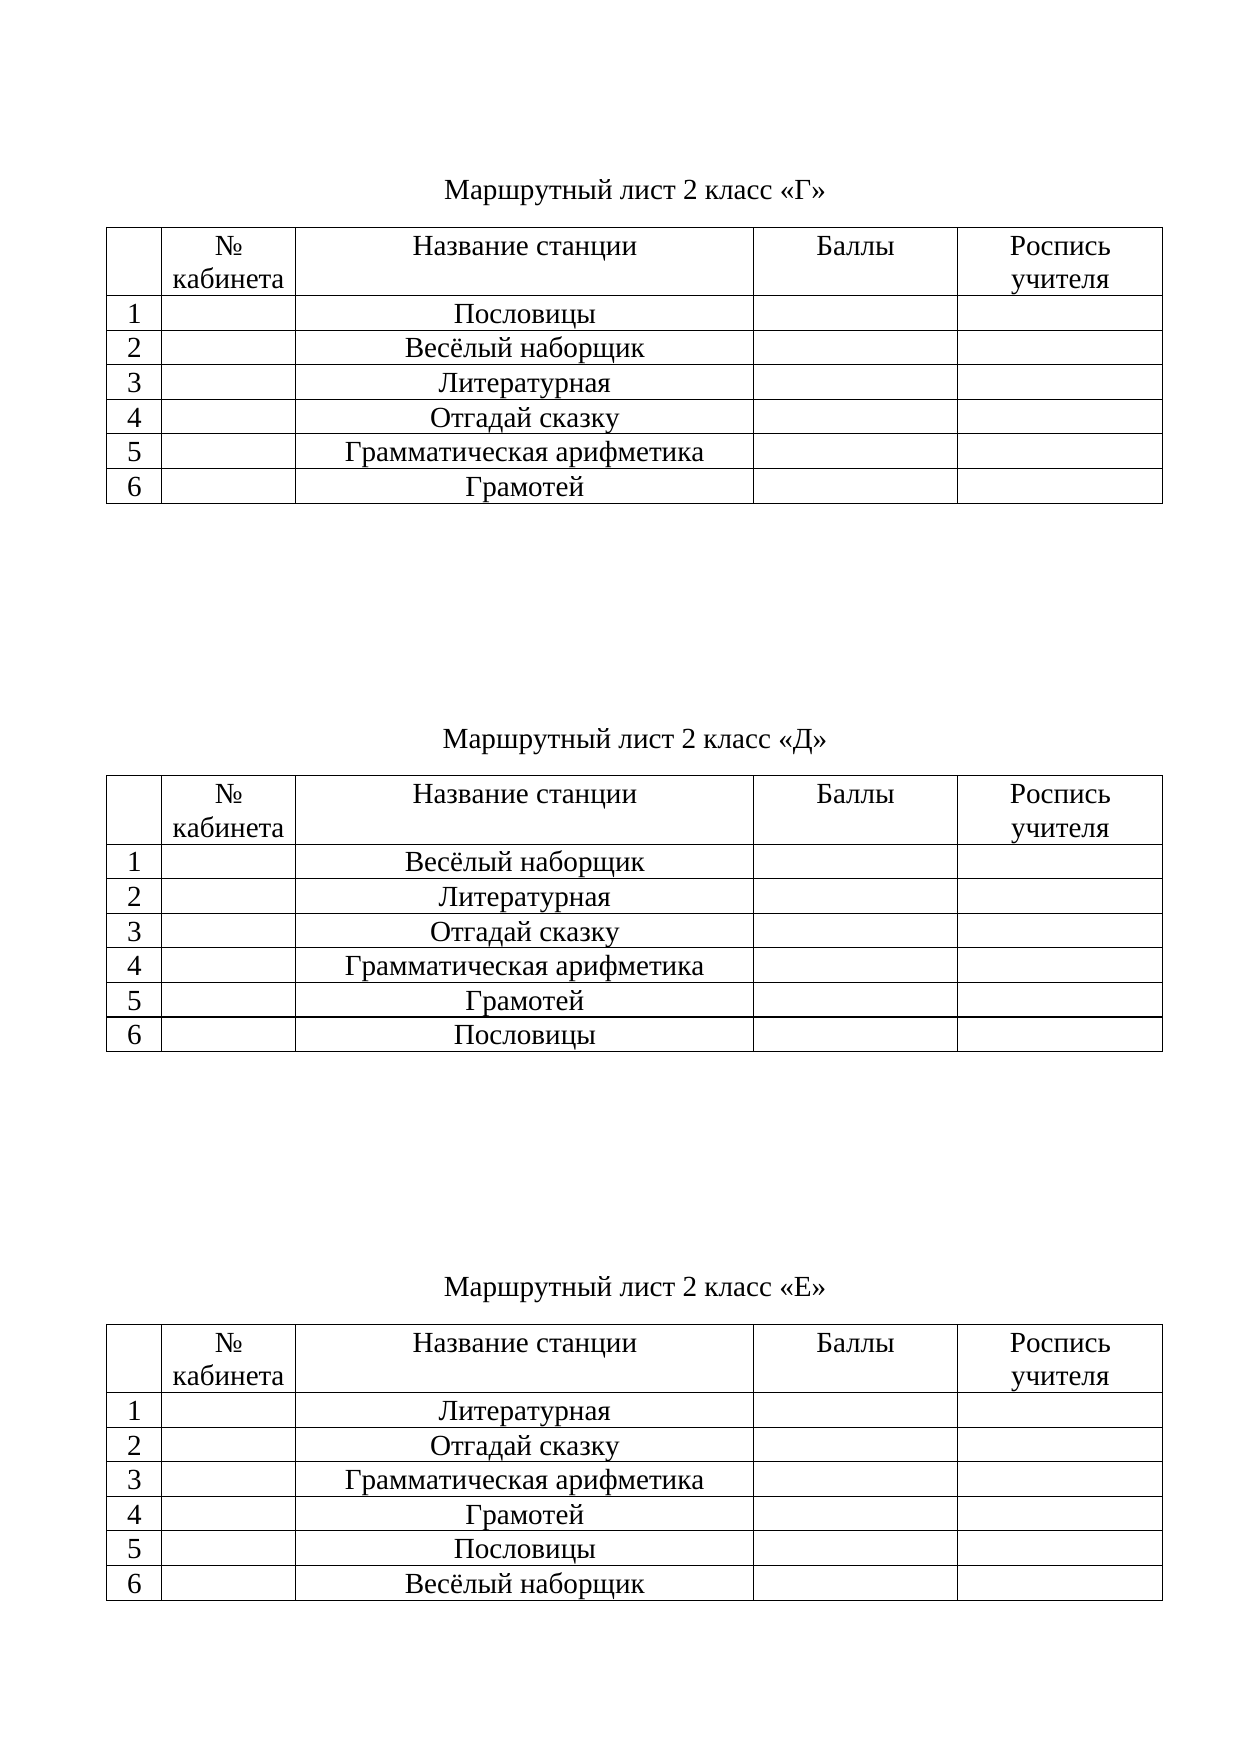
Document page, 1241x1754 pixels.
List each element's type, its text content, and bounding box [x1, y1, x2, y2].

table_cell Грамматическая арифметика [296, 948, 753, 982]
table_cell 4 [107, 1497, 161, 1530]
table_cell [162, 879, 295, 913]
table_cell [958, 1531, 1162, 1565]
table_cell [162, 331, 295, 364]
table_cell [958, 1462, 1162, 1496]
table_header [107, 1325, 161, 1392]
text Маршрутный лист 2 класс «Е» [118, 1269, 1152, 1303]
table_header Название станции [296, 228, 753, 295]
table_cell [958, 400, 1162, 433]
table_cell [754, 983, 957, 1016]
table_cell [162, 948, 295, 982]
table_header [107, 228, 161, 295]
table_header Баллы [754, 1325, 957, 1392]
table_cell [754, 296, 957, 329]
table_cell 6 [107, 1018, 161, 1051]
table_cell [162, 983, 295, 1016]
table_cell 1 [107, 845, 161, 878]
table_cell [958, 1428, 1162, 1461]
table_header № кабинета [162, 228, 295, 295]
table_cell Весёлый наборщик [296, 845, 753, 878]
table_cell [754, 1018, 957, 1051]
table_cell [958, 1497, 1162, 1530]
table_cell Пословицы [296, 1018, 753, 1051]
table_header Роспись учителя [958, 776, 1162, 843]
table_cell [162, 845, 295, 878]
table_cell [162, 1428, 295, 1461]
table_header № кабинета [162, 776, 295, 843]
table_cell [958, 331, 1162, 364]
table_cell Грамматическая арифметика [296, 1462, 753, 1496]
table_cell Литературная [296, 879, 753, 913]
table_cell [958, 914, 1162, 947]
table_header № кабинета [162, 1325, 295, 1392]
table_cell Грамотей [296, 469, 753, 502]
table_cell [162, 1566, 295, 1599]
table_cell Грамматическая арифметика [296, 434, 753, 468]
table_cell [754, 1428, 957, 1461]
table_cell [162, 1497, 295, 1530]
table_cell [162, 1018, 295, 1051]
table_cell 2 [107, 879, 161, 913]
table_cell 4 [107, 400, 161, 433]
text Маршрутный лист 2 класс «Г» [118, 172, 1152, 206]
table_cell 3 [107, 914, 161, 947]
table_header Роспись учителя [958, 1325, 1162, 1392]
table_cell 3 [107, 1462, 161, 1496]
table_cell [754, 948, 957, 982]
table_cell [754, 1462, 957, 1496]
table_cell [754, 400, 957, 433]
table_cell 3 [107, 365, 161, 399]
table_cell [162, 469, 295, 502]
table_cell 6 [107, 469, 161, 502]
table_header Роспись учителя [958, 228, 1162, 295]
table_cell Весёлый наборщик [296, 1566, 753, 1599]
table_cell [162, 434, 295, 468]
table_header Баллы [754, 228, 957, 295]
table_cell 6 [107, 1566, 161, 1599]
text Маршрутный лист 2 класс «Д» [118, 721, 1152, 754]
table_cell [162, 365, 295, 399]
table_cell Литературная [296, 1393, 753, 1427]
table_cell [754, 1393, 957, 1427]
table_cell Грамотей [296, 1497, 753, 1530]
table_cell 1 [107, 296, 161, 329]
table_cell Грамотей [296, 983, 753, 1016]
table_header Название станции [296, 1325, 753, 1392]
table_cell [958, 296, 1162, 329]
table_cell Отгадай сказку [296, 914, 753, 947]
table_cell [958, 983, 1162, 1016]
table_cell [754, 434, 957, 468]
table_cell [754, 365, 957, 399]
table_cell [958, 434, 1162, 468]
table_header Баллы [754, 776, 957, 843]
table_cell [162, 914, 295, 947]
table_cell [162, 400, 295, 433]
table_cell [754, 879, 957, 913]
table_cell [754, 1531, 957, 1565]
table_cell 2 [107, 331, 161, 364]
table_cell [958, 1566, 1162, 1599]
table_cell Пословицы [296, 1531, 753, 1565]
table_cell [754, 914, 957, 947]
table_cell Литературная [296, 365, 753, 399]
table_cell Отгадай сказку [296, 1428, 753, 1461]
table_cell [162, 1531, 295, 1565]
table_cell 2 [107, 1428, 161, 1461]
table_cell 4 [107, 948, 161, 982]
table_cell Весёлый наборщик [296, 331, 753, 364]
table_cell [754, 1566, 957, 1599]
table_header Название станции [296, 776, 753, 843]
table_cell [958, 365, 1162, 399]
table_cell Отгадай сказку [296, 400, 753, 433]
table_cell [958, 879, 1162, 913]
table_cell [162, 1393, 295, 1427]
table_cell [958, 1393, 1162, 1427]
table_cell [754, 845, 957, 878]
table_cell 5 [107, 434, 161, 468]
table_cell [958, 948, 1162, 982]
table_cell [162, 1462, 295, 1496]
table_cell [162, 296, 295, 329]
table_cell [958, 845, 1162, 878]
table_header [107, 776, 161, 843]
table_cell 5 [107, 1531, 161, 1565]
table_cell [958, 469, 1162, 502]
table_cell 1 [107, 1393, 161, 1427]
table_cell Пословицы [296, 296, 753, 329]
table_cell [754, 331, 957, 364]
table_cell [754, 1497, 957, 1530]
table_cell 5 [107, 983, 161, 1016]
table_cell [754, 469, 957, 502]
table_cell [958, 1018, 1162, 1051]
